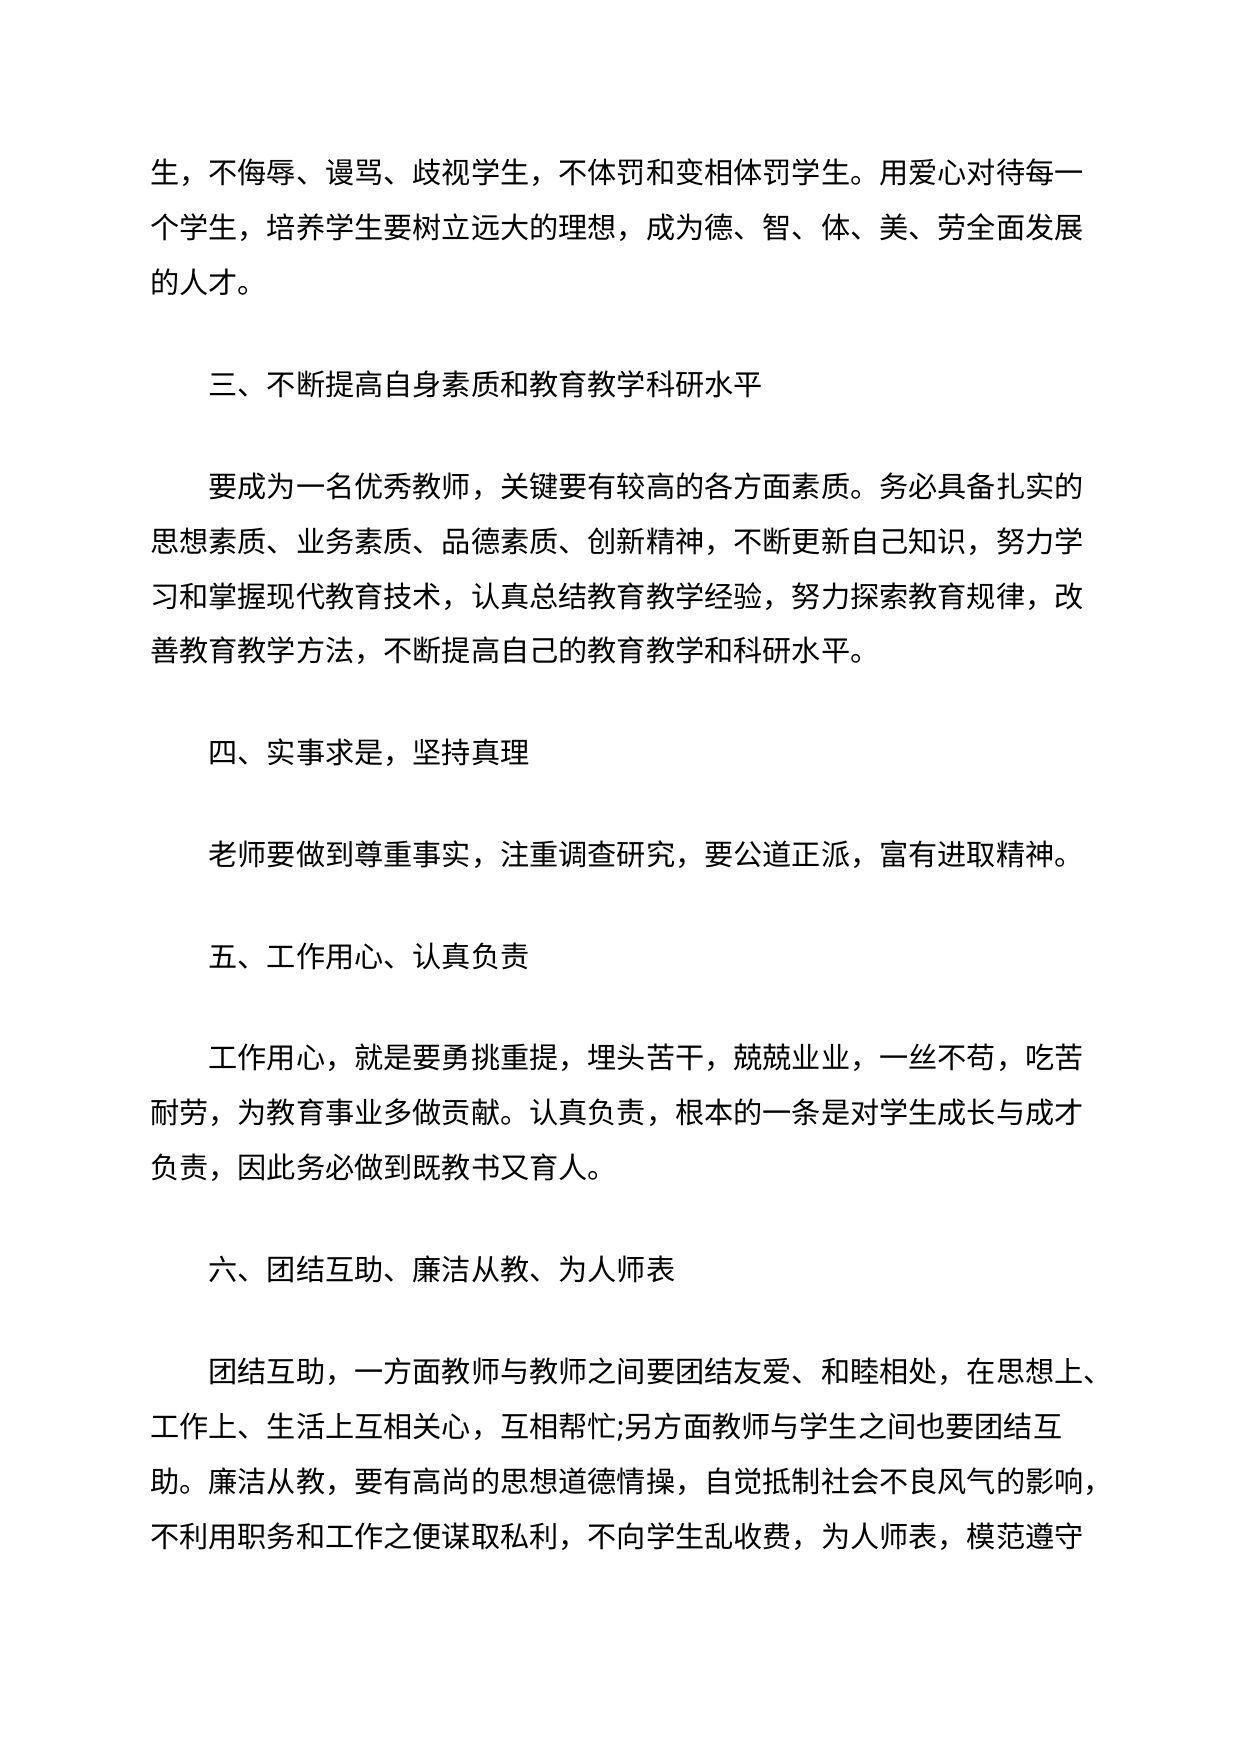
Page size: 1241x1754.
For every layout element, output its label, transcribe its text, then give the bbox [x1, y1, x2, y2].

text 六、团结互助、廉洁从教、为人师表 [150, 1247, 1090, 1289]
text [150, 1348, 1090, 1556]
text 四、实事求是，坚持真理 [150, 730, 1090, 772]
text 要成为一名优秀教师，关键要有较高的各方面素质。务必具备扎实的思想素质、业务素质、品德素质、创新精神，不断更新自己知识，努力学习和掌握现代教育技术，认真总结教育教学经验，努力探索教育规律，改善教育教学方法，不断提高自己的教育教学和科研水平。 [150, 463, 1090, 670]
text 三、不断提高自身素质和教育教学科研水平 [150, 362, 1090, 404]
text 老师要做到尊重事实，注重调查研究，要公道正派，富有进取精神。 [150, 832, 1090, 874]
text 五、工作用心、认真负责 [150, 933, 1090, 976]
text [150, 150, 1090, 302]
text 工作用心，就是要勇挑重提，埋头苦干，兢兢业业，一丝不苟，吃苦耐劳，为教育事业多做贡献。认真负责，根本的一条是对学生成长与成才负责，因此务必做到既教书又育人。 [150, 1035, 1090, 1187]
